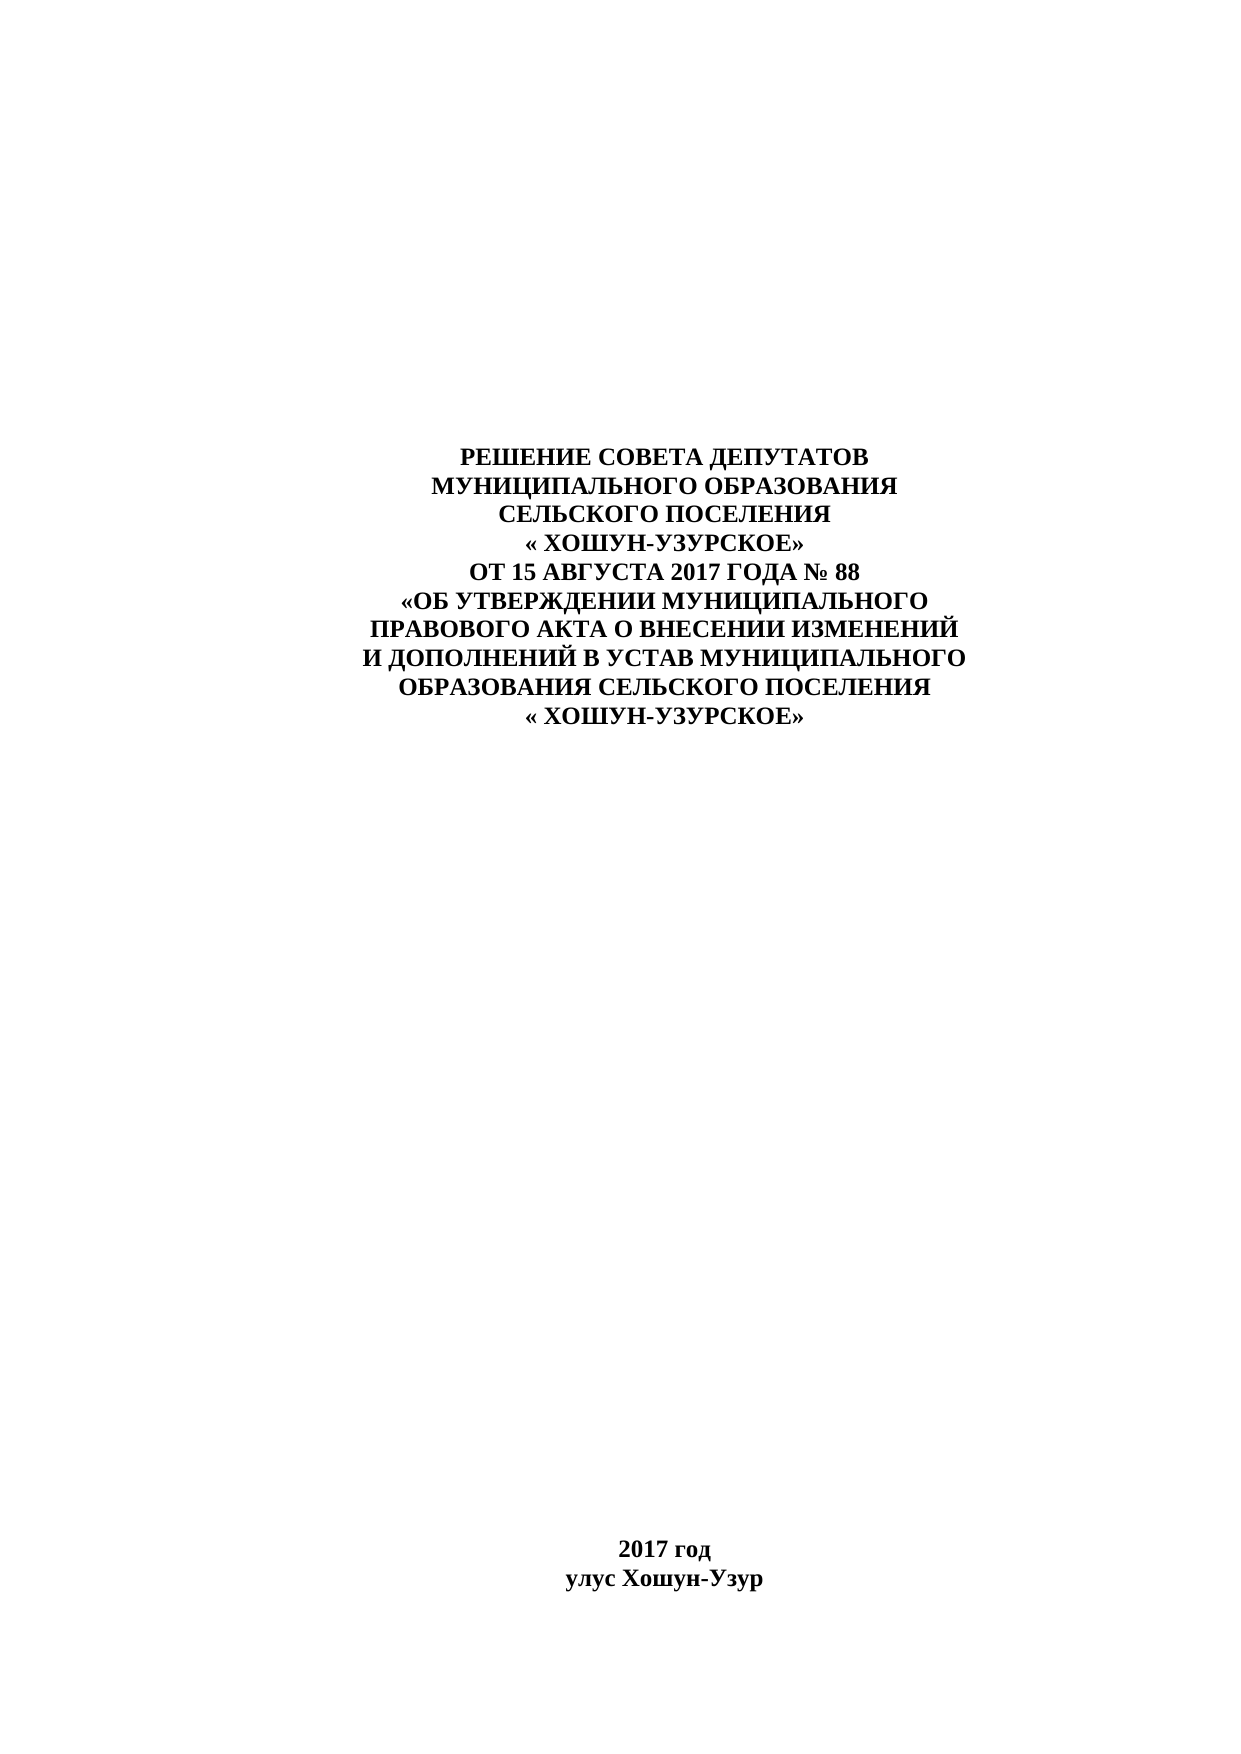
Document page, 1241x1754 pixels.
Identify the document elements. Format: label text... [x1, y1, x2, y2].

text «Об утверждении муниципального [177, 586, 1152, 614]
text СЕЛЬСКОГО ПОСЕЛЕНИЯ [177, 499, 1152, 528]
text РЕШЕНИЕ СОВЕТА ДЕПУТАТОВ [177, 442, 1152, 471]
text МУНИЦИПАЛЬНОГО ОБРАЗОВАНИЯ [177, 471, 1152, 499]
text И дополнений в устав муниципального [177, 643, 1152, 672]
text Правового акта о внесении изменений [177, 614, 1152, 643]
text « Хошун-Узурское» [177, 701, 1152, 729]
text 2017 год [177, 1534, 1152, 1563]
text ОТ 15 АВГУСТА 2017 ГОДА № 88 [177, 557, 1152, 586]
text улус Хошун-Узур [177, 1563, 1152, 1592]
text Образования сельского поселения [177, 672, 1152, 701]
text « ХОШУН-УЗУРСКОЕ» [177, 528, 1152, 557]
